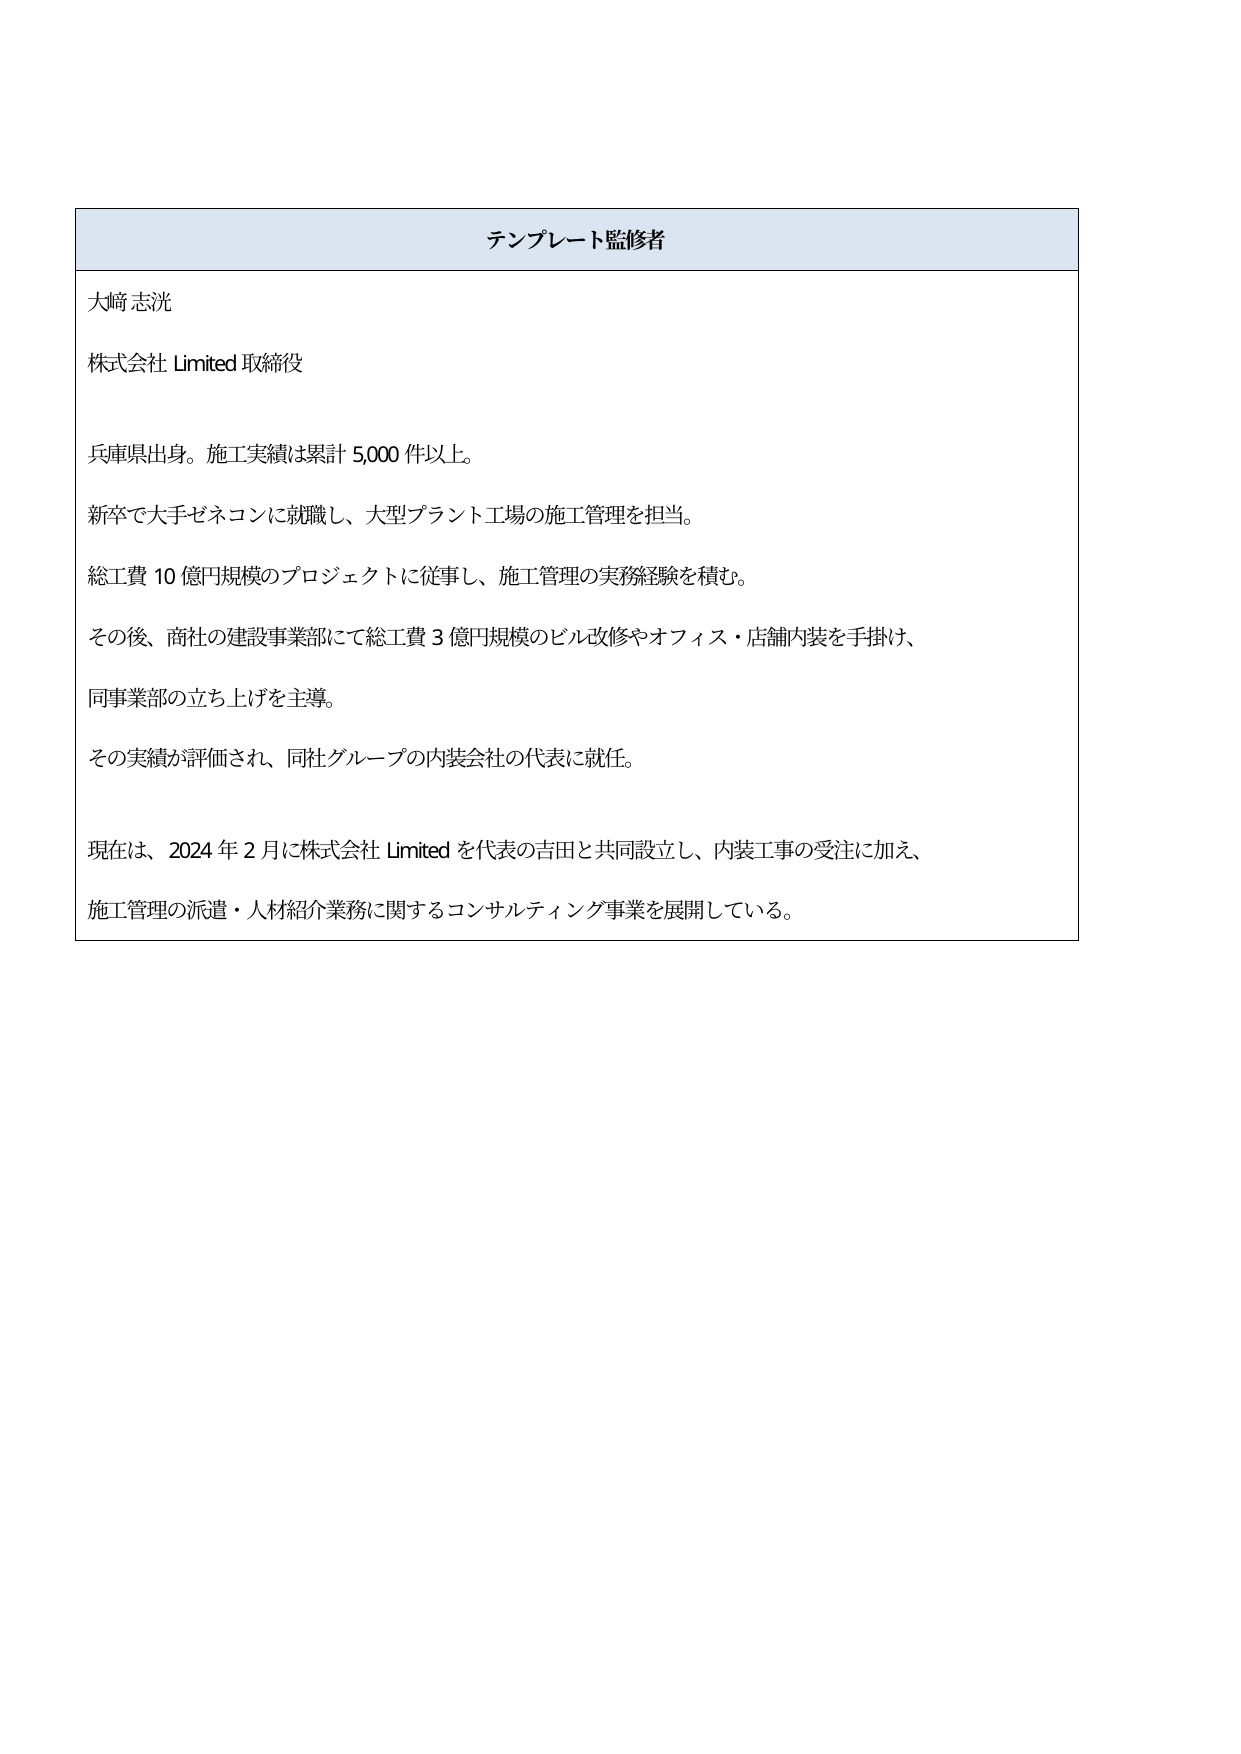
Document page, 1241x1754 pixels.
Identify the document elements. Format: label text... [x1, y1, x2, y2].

table_cell 大﨑 志洸 株式会社Limited 取締役 兵庫県出身。施工実績は累計5,000件以上。 新卒で大手ゼネコンに就職し、大型プラント工場の施工管理を担当。 総工費10億円規模のプロジェクトに従事し、施工管理の実務経験を積む。 その後、商社の建設事業部にて総工費3億円規模のビル改修やオフィス・店舗内装を手掛け、 同事業部の立ち上げを主導。 その実績が評価され、同社グループの内装会社の代表に就任。 現在は、2024年2月に株式会社Limitedを代表の吉田と共同設立し、内装工事の受注に加え、 施工管理の派遣・人材紹介業務に関するコンサルティング事業を展開している。 [76, 271, 1078, 940]
table_header テンプレート監修者 [76, 209, 1078, 270]
